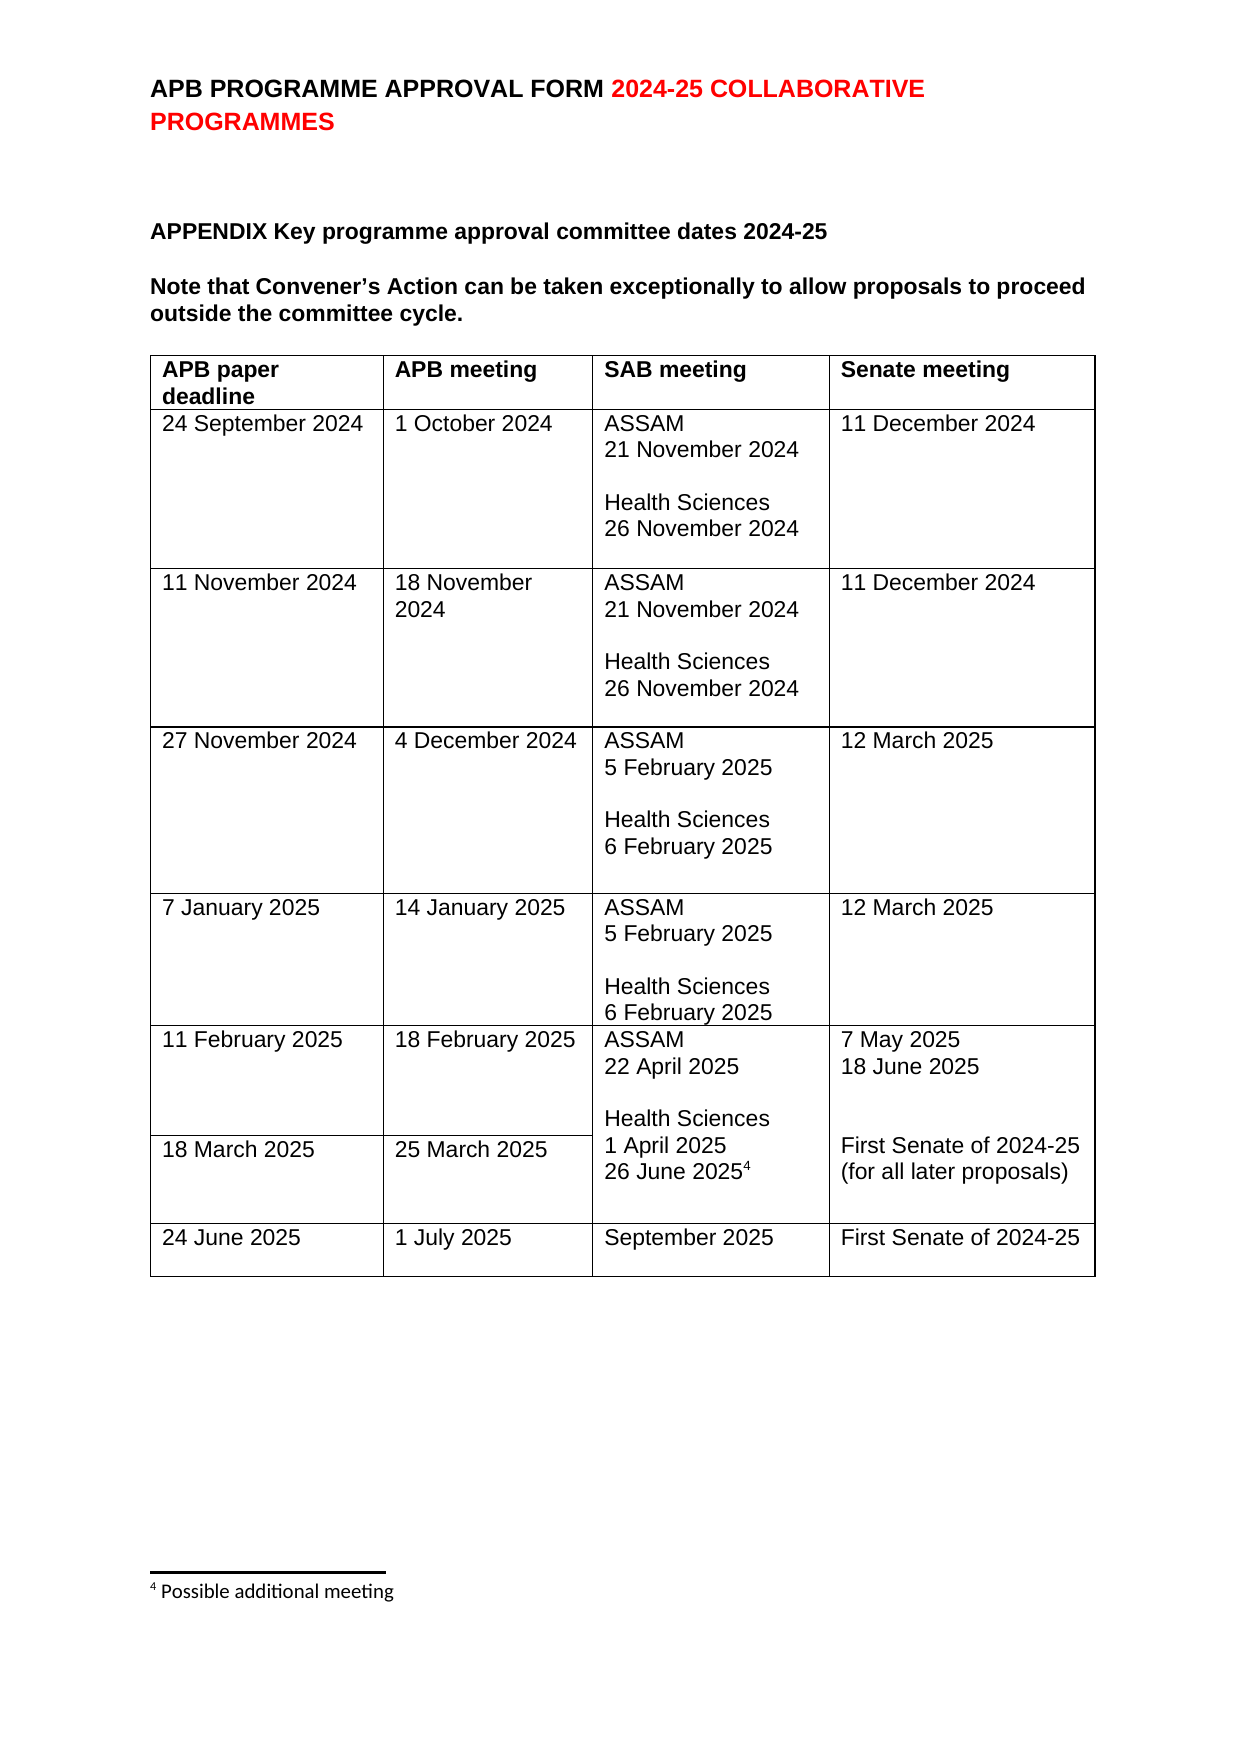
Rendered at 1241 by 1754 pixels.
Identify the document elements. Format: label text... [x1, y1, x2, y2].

table_cell ASSAM 22 April 2025 Health Sciences 1 April 2025 26 June 2025 [593, 1026, 829, 1222]
table_cell 12 March 2025 [830, 894, 1094, 1025]
table_cell 12 March 2025 [830, 728, 1094, 892]
table_cell 18 March 2025 [151, 1136, 383, 1222]
table_cell 14 January 2025 [384, 894, 592, 1025]
text Note that Convener’s Action can be taken exceptionally to allow proposals to proceed outside the committee cycle. [150, 273, 1090, 326]
table_cell 27 November 2024 [151, 728, 383, 892]
table_cell 18 November 2024 [384, 569, 592, 726]
table_cell ASSAM 21 November 2024 Health Sciences 26 November 2024 [593, 569, 829, 726]
table_header SAB meeting [593, 356, 829, 409]
table_cell 18 February 2025 [384, 1026, 592, 1134]
table_header Senate meeting [830, 356, 1094, 409]
table_cell 11 December 2024 [830, 410, 1094, 568]
table_cell 7 January 2025 [151, 894, 383, 1025]
table_cell 11 November 2024 [151, 569, 383, 726]
table_header APB meeting [384, 356, 592, 409]
table_cell 24 September 2024 [151, 410, 383, 568]
table_cell 11 December 2024 [830, 569, 1094, 726]
table_cell ASSAM 5 February 2025 Health Sciences 6 February 2025 [593, 894, 829, 1025]
table_cell 4 December 2024 [384, 728, 592, 892]
table_cell 25 March 2025 [384, 1136, 592, 1222]
table_cell 11 February 2025 [151, 1026, 383, 1134]
text APPENDIX Key programme approval committee dates 2024-25 [150, 218, 1090, 244]
table_cell 7 May 2025 18 June 2025 First Senate of 2024-25 (for all later proposals) [830, 1026, 1094, 1222]
table_cell 24 June 2025 [151, 1224, 383, 1276]
table_cell ASSAM 5 February 2025 Health Sciences 6 February 2025 [593, 728, 829, 892]
table_cell First Senate of 2024-25 [830, 1224, 1094, 1276]
table_cell ASSAM 21 November 2024 Health Sciences 26 November 2024 [593, 410, 829, 568]
table_header APB paper deadline [151, 356, 383, 409]
table_cell September 2025 [593, 1224, 829, 1276]
table_cell 1 October 2024 [384, 410, 592, 568]
table_cell 1 July 2025 [384, 1224, 592, 1276]
